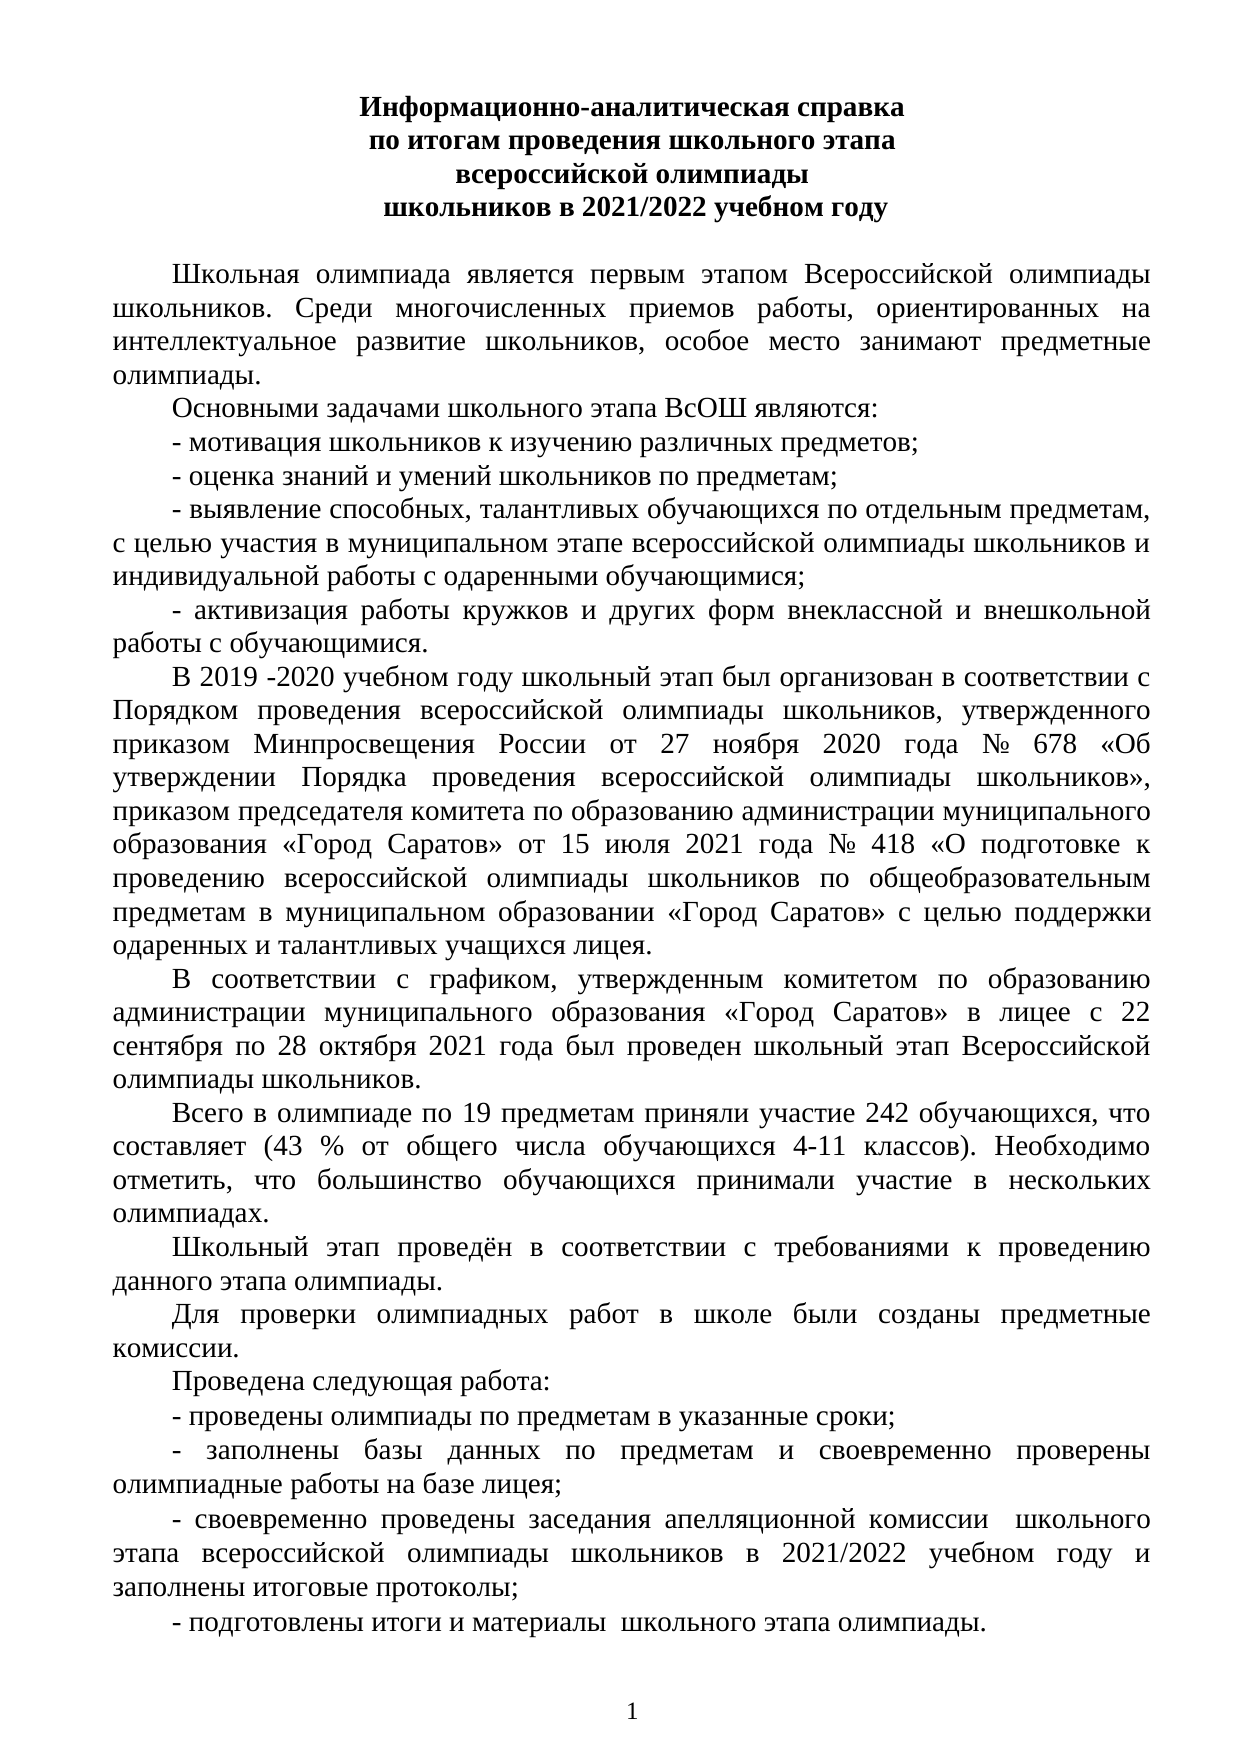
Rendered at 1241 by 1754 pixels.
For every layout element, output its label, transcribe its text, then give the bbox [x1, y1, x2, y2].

text Для проверки олимпиадных работ в школе были созданы предметные комиссии. [112, 1296, 1152, 1363]
text всероссийской олимпиады [112, 156, 1152, 189]
text Основными задачами школьного этапа ВсОШ являются: [112, 391, 1152, 424]
text Школьная олимпиада является первым этапом Всероссийской олимпиады школьников. Среди многочисленных приемов работы, ориентированных на интеллектуальное развитие школьников, особое место занимают предметные олимпиады. [112, 256, 1152, 391]
text - активизация работы кружков и других форм внеклассной и внешкольной работы с обучающимися. [112, 592, 1152, 659]
text - заполнены базы данных по предметам и своевременно проверены олимпиадные работы на базе лицея; [112, 1431, 1152, 1500]
text В соответствии с графиком, утвержденным комитетом по образованию администрации муниципального образования «Город Саратов» в лицее с 22 сентября по 28 октября 2021 года был проведен школьный этап Всероссийской олимпиады школьников. [112, 961, 1152, 1095]
text школьников в 2021/2022 учебном году [112, 189, 1152, 223]
text Проведена следующая работа: [112, 1363, 1152, 1397]
text - своевременно проведены заседания апелляционной комиссии школьного этапа всероссийской олимпиады школьников в 2021/2022 учебном году и заполнены итоговые протоколы; [112, 1500, 1152, 1603]
text - выявление способных, талантливых обучающихся по отдельным предметам, с целью участия в муниципальном этапе всероссийской олимпиады школьников и индивидуальной работы с одаренными обучающимися; [112, 491, 1152, 592]
text - оценка знаний и умений школьников по предметам; [112, 458, 1152, 491]
text Всего в олимпиаде по 19 предметам приняли участие 242 обучающихся, что составляет (43 % от общего числа обучающихся 4-11 классов). Необходимо отметить, что большинство обучающихся принимали участие в нескольких олимпиадах. [112, 1095, 1152, 1229]
text - мотивация школьников к изучению различных предметов; [112, 424, 1152, 458]
text - проведены олимпиады по предметам в указанные сроки; [112, 1397, 1152, 1431]
text Информационно-аналитическая справка [112, 89, 1152, 122]
text В 2019 -2020 учебном году школьный этап был организован в соответствии с Порядком проведения всероссийской олимпиады школьников, утвержденного приказом Минпросвещения России от 27 ноября 2020 года № 678 «Об утверждении Порядка проведения всероссийской олимпиады школьников», приказом председателя комитета по образованию администрации муниципального образования «Город Саратов» от 15 июля 2021 года № 418 «О подготовке к проведению всероссийской олимпиады школьников по общеобразовательным предметам в муниципальном образовании «Город Саратов» с целью поддержки одаренных и талантливых учащихся лицея. [112, 659, 1152, 961]
text Школьный этап проведён в соответствии с требованиями к проведению данного этапа олимпиады. [112, 1229, 1152, 1296]
text - подготовлены итоги и материалы школьного этапа олимпиады. [112, 1603, 1152, 1637]
text по итогам проведения школьного этапа [112, 122, 1152, 156]
